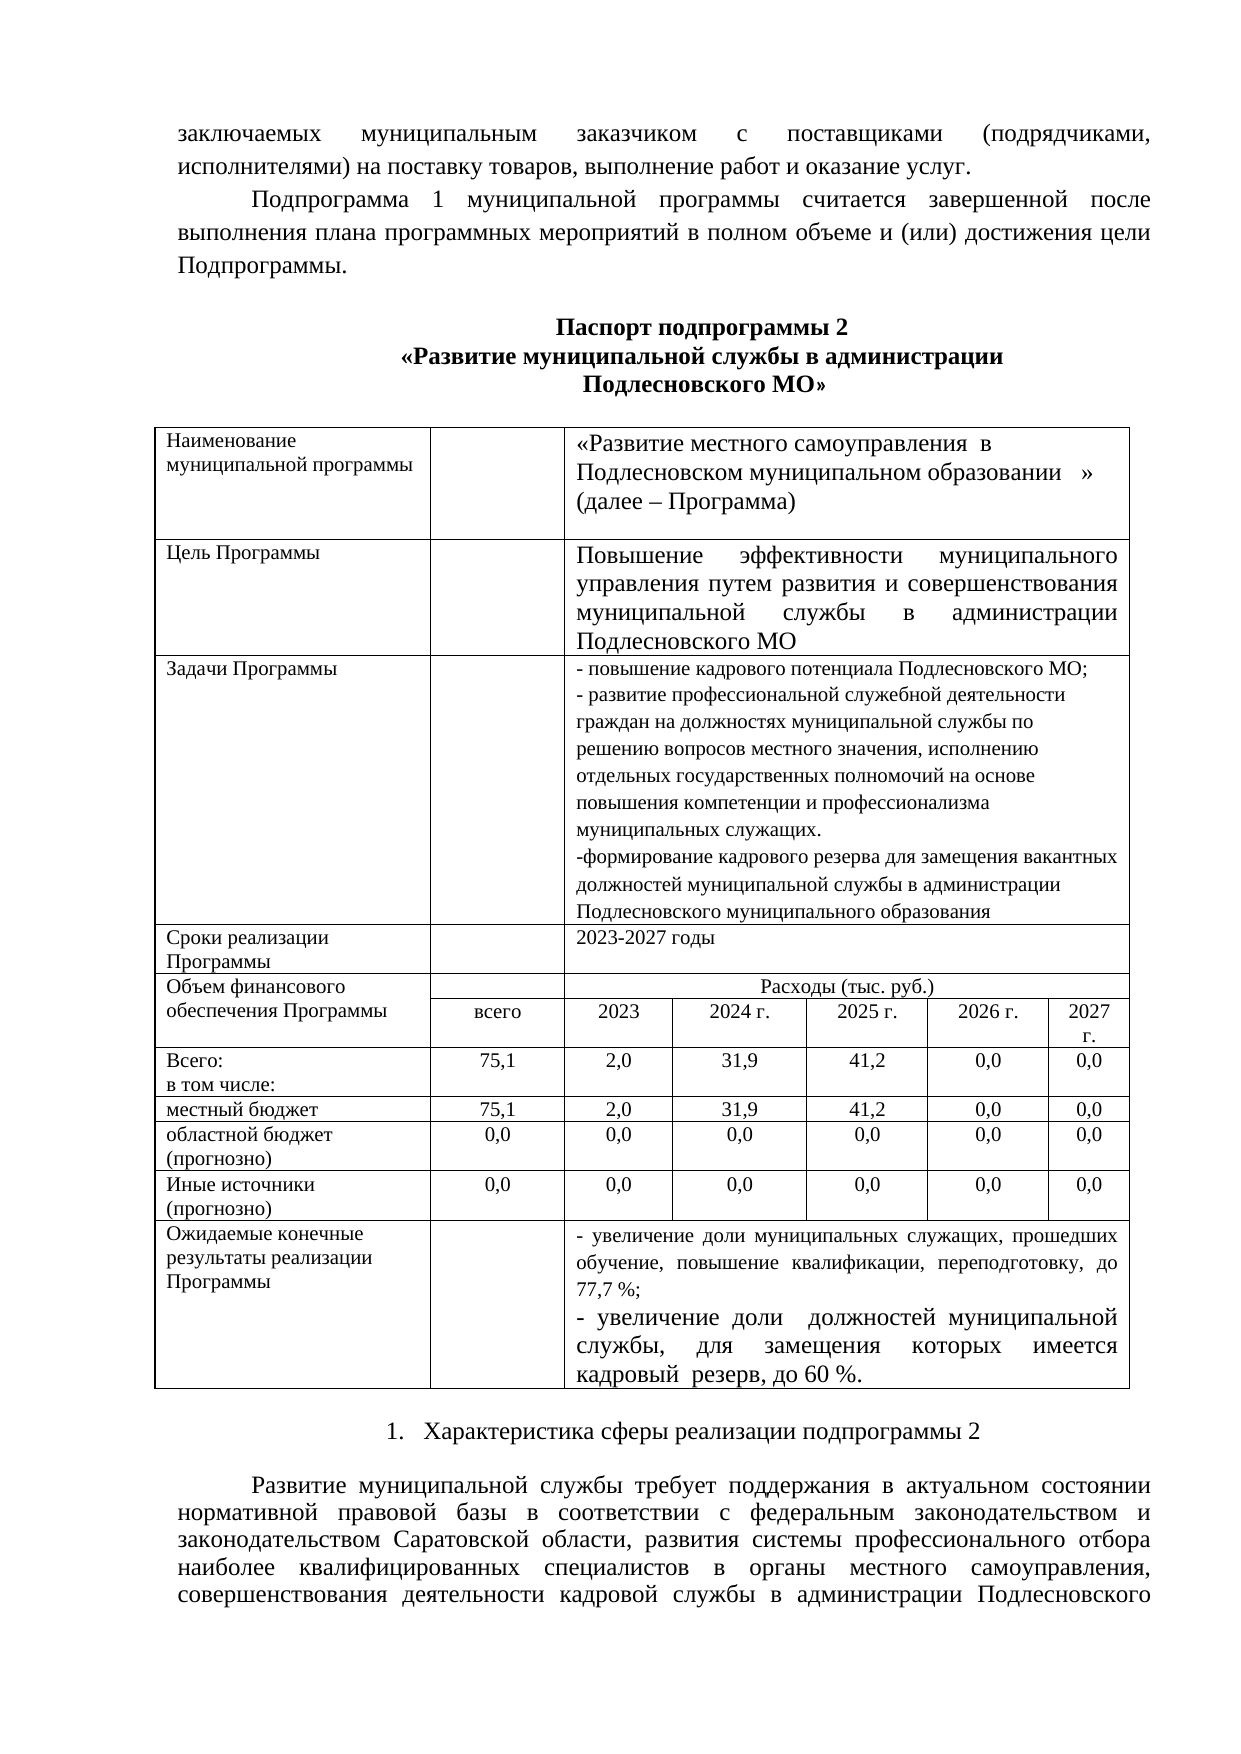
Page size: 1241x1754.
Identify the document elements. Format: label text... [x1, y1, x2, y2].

table_cell 2026 г. [928, 999, 1048, 1047]
table_cell Сроки реализации Программы [156, 925, 430, 973]
table_cell 0,0 [928, 1122, 1048, 1170]
table_cell 0,0 [1049, 1171, 1129, 1219]
table_cell 0,0 [1049, 1097, 1129, 1121]
table_header [431, 428, 564, 539]
table_cell 2,0 [565, 1097, 672, 1121]
table_cell 0,0 [807, 1171, 927, 1219]
table_cell 0,0 [673, 1122, 806, 1170]
table_cell 75,1 [431, 1097, 564, 1121]
table_header Наименование муниципальной программы [156, 428, 430, 539]
table_cell 0,0 [807, 1122, 927, 1170]
table_cell 0,0 [565, 1122, 672, 1170]
text Подпрограмма 1 муниципальной программы считается завершенной после выполнения плана программных мероприятий в полном объеме и (или) достижения цели Подпрограммы. [177, 246, 1152, 279]
table_cell 31,9 [673, 1048, 806, 1096]
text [177, 1472, 1152, 1607]
table_cell 0,0 [673, 1171, 806, 1219]
table_cell 2024 г. [673, 999, 806, 1047]
table_cell 2023-2027 годы [565, 925, 1129, 973]
list Паспорт подпрограммы 2 [252, 312, 1152, 341]
table_cell 0,0 [431, 1171, 564, 1219]
table_cell [431, 656, 564, 923]
table_cell 0,0 [1049, 1122, 1129, 1170]
title Подлесновского МО» [252, 369, 1152, 398]
table_header «Развитие местного самоуправления в Подлесновском муниципальном образовании » (далее – Программа) [565, 428, 1129, 539]
table_cell 2,0 [565, 1048, 672, 1096]
table_cell - повышение кадрового потенциала Подлесновского МО; - развитие профессиональной служебной деятельности граждан на должностях муниципальной службы по решению вопросов местного значения, исполнению отдельных государственных полномочий на основе повышения компетенции и профессионализма муниципальных служащих. -формирование кадрового резерва для замещения вакантных должностей муниципальной службы в администрации Подлесновского муниципального образования [565, 656, 1129, 923]
list Характеристика сферы реализации подпрограммы 2 [215, 1418, 1152, 1445]
table_cell [431, 974, 564, 998]
table_cell 0,0 [928, 1097, 1048, 1121]
table_cell [431, 1221, 564, 1388]
table_cell 0,0 [565, 1171, 672, 1219]
table_cell Ожидаемые конечные результаты реализации Программы [156, 1221, 430, 1388]
table_cell Расходы (тыс. руб.) [565, 974, 1129, 998]
table_cell 2027 г. [1049, 999, 1129, 1047]
table_cell Повышение эффективности муниципального управления путем развития и совершенствования муниципальной службы в администрации Подлесновского МО [565, 540, 1129, 655]
table_cell 2023 [565, 999, 672, 1047]
table_cell Задачи Программы [156, 656, 430, 923]
table_cell Цель Программы [156, 540, 430, 655]
table_cell областной бюджет (прогнозно) [156, 1122, 430, 1170]
table_cell 41,2 [807, 1097, 927, 1121]
table_cell 0,0 [1049, 1048, 1129, 1096]
table_cell Всего: в том числе: [156, 1048, 430, 1096]
text Подпрограмма 1 муниципальной программы считается завершенной после выполнения плана программных мероприятий в полном объеме и (или) достижения цели Подпрограммы. [177, 184, 1152, 217]
table_cell всего [431, 999, 564, 1047]
table_cell 0,0 [928, 1171, 1048, 1219]
table_cell 0,0 [928, 1048, 1048, 1096]
table_cell Иные источники (прогнозно) [156, 1171, 430, 1219]
title «Развитие муниципальной службы в администрации [252, 341, 1152, 369]
table_cell 41,2 [807, 1048, 927, 1096]
table_cell 31,9 [673, 1097, 806, 1121]
table_cell 0,0 [431, 1122, 564, 1170]
table_cell [431, 925, 564, 973]
table_cell - увеличение доли муниципальных служащих, прошедших обучение, повышение квалификации, переподготовку, до 77,7 %; - увеличение доли должностей муниципальной службы, для замещения которых имеется кадровый резерв, до 60 %. [565, 1221, 1129, 1388]
table_cell Объем финансового обеспечения Программы [156, 974, 430, 1047]
table_cell 2025 г. [807, 999, 927, 1047]
table_cell [431, 540, 564, 655]
table_cell местный бюджет [156, 1097, 430, 1121]
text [177, 147, 1152, 180]
table_cell 75,1 [431, 1048, 564, 1096]
